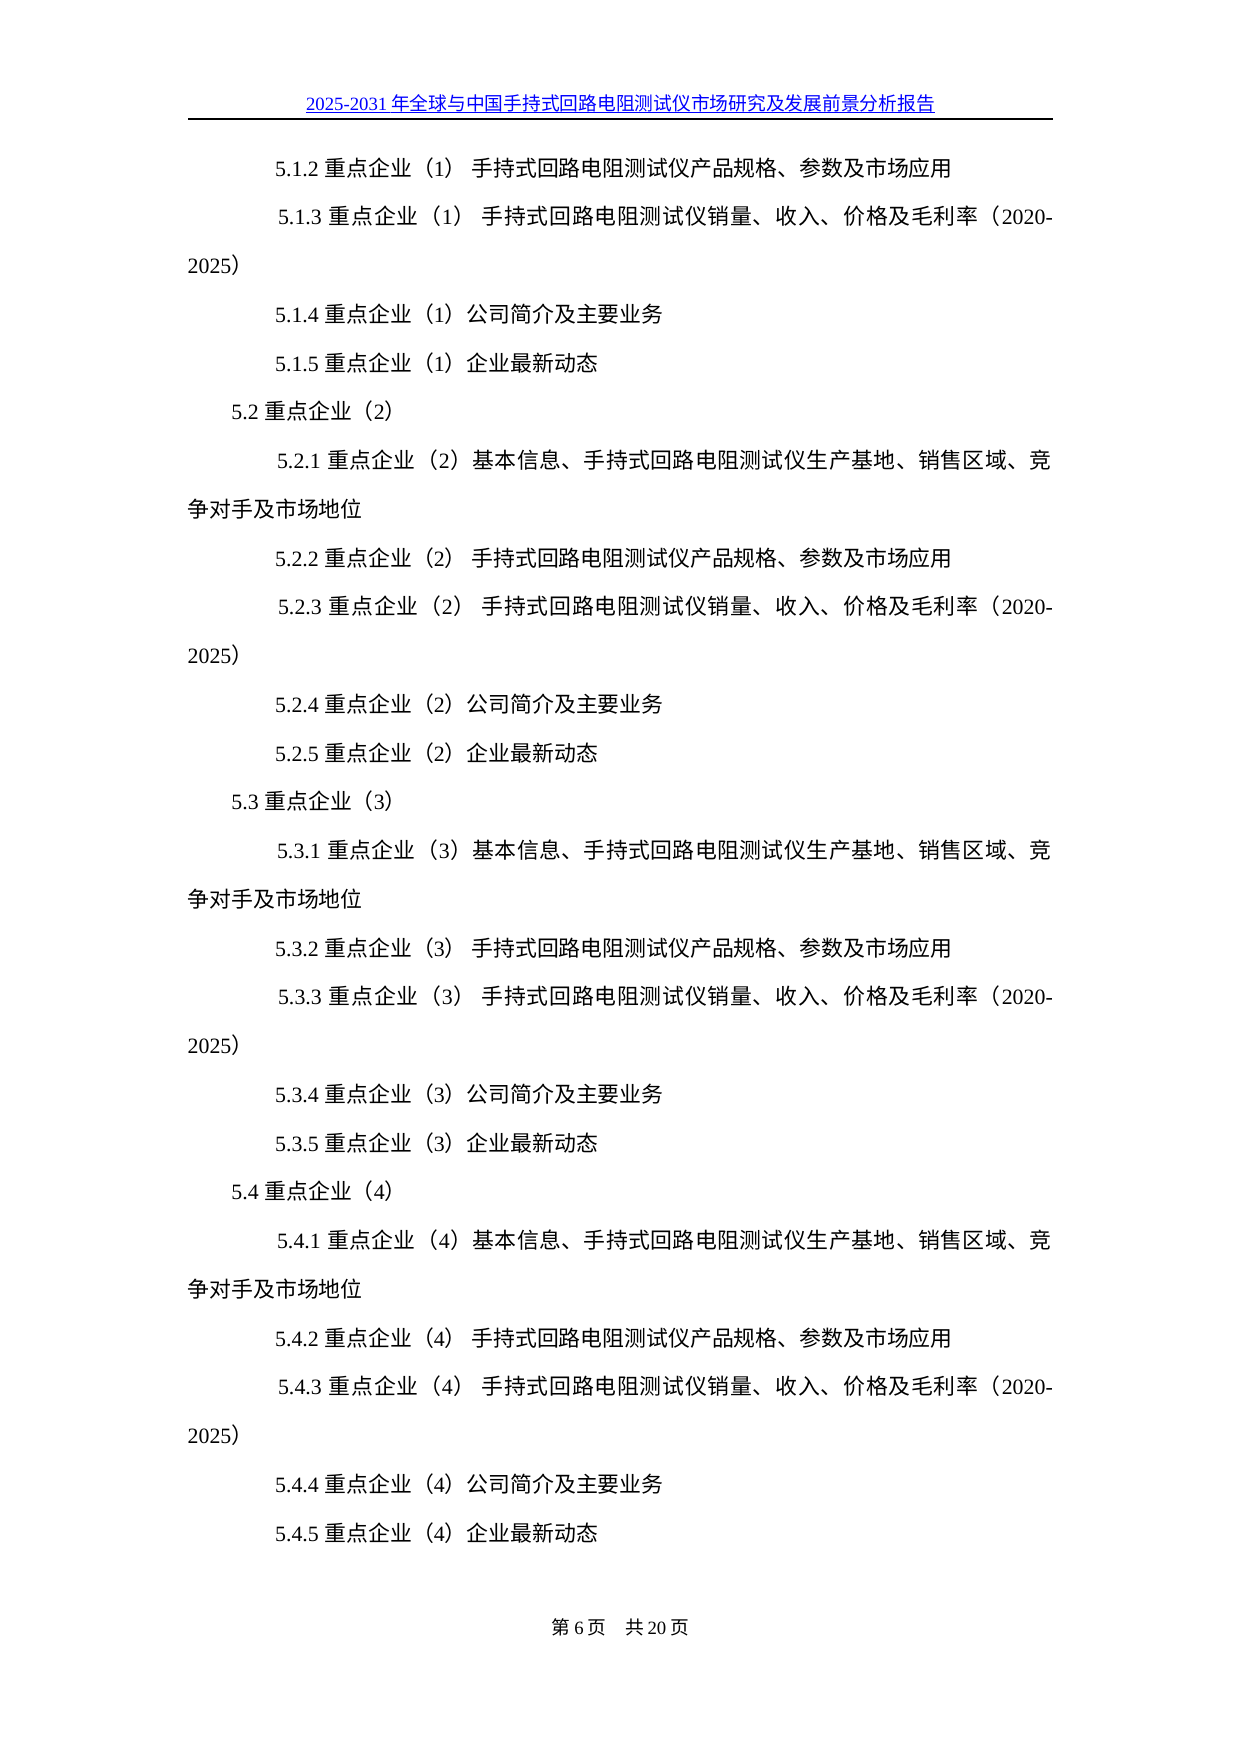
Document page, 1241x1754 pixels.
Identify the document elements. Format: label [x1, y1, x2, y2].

text [187, 150, 1053, 1548]
